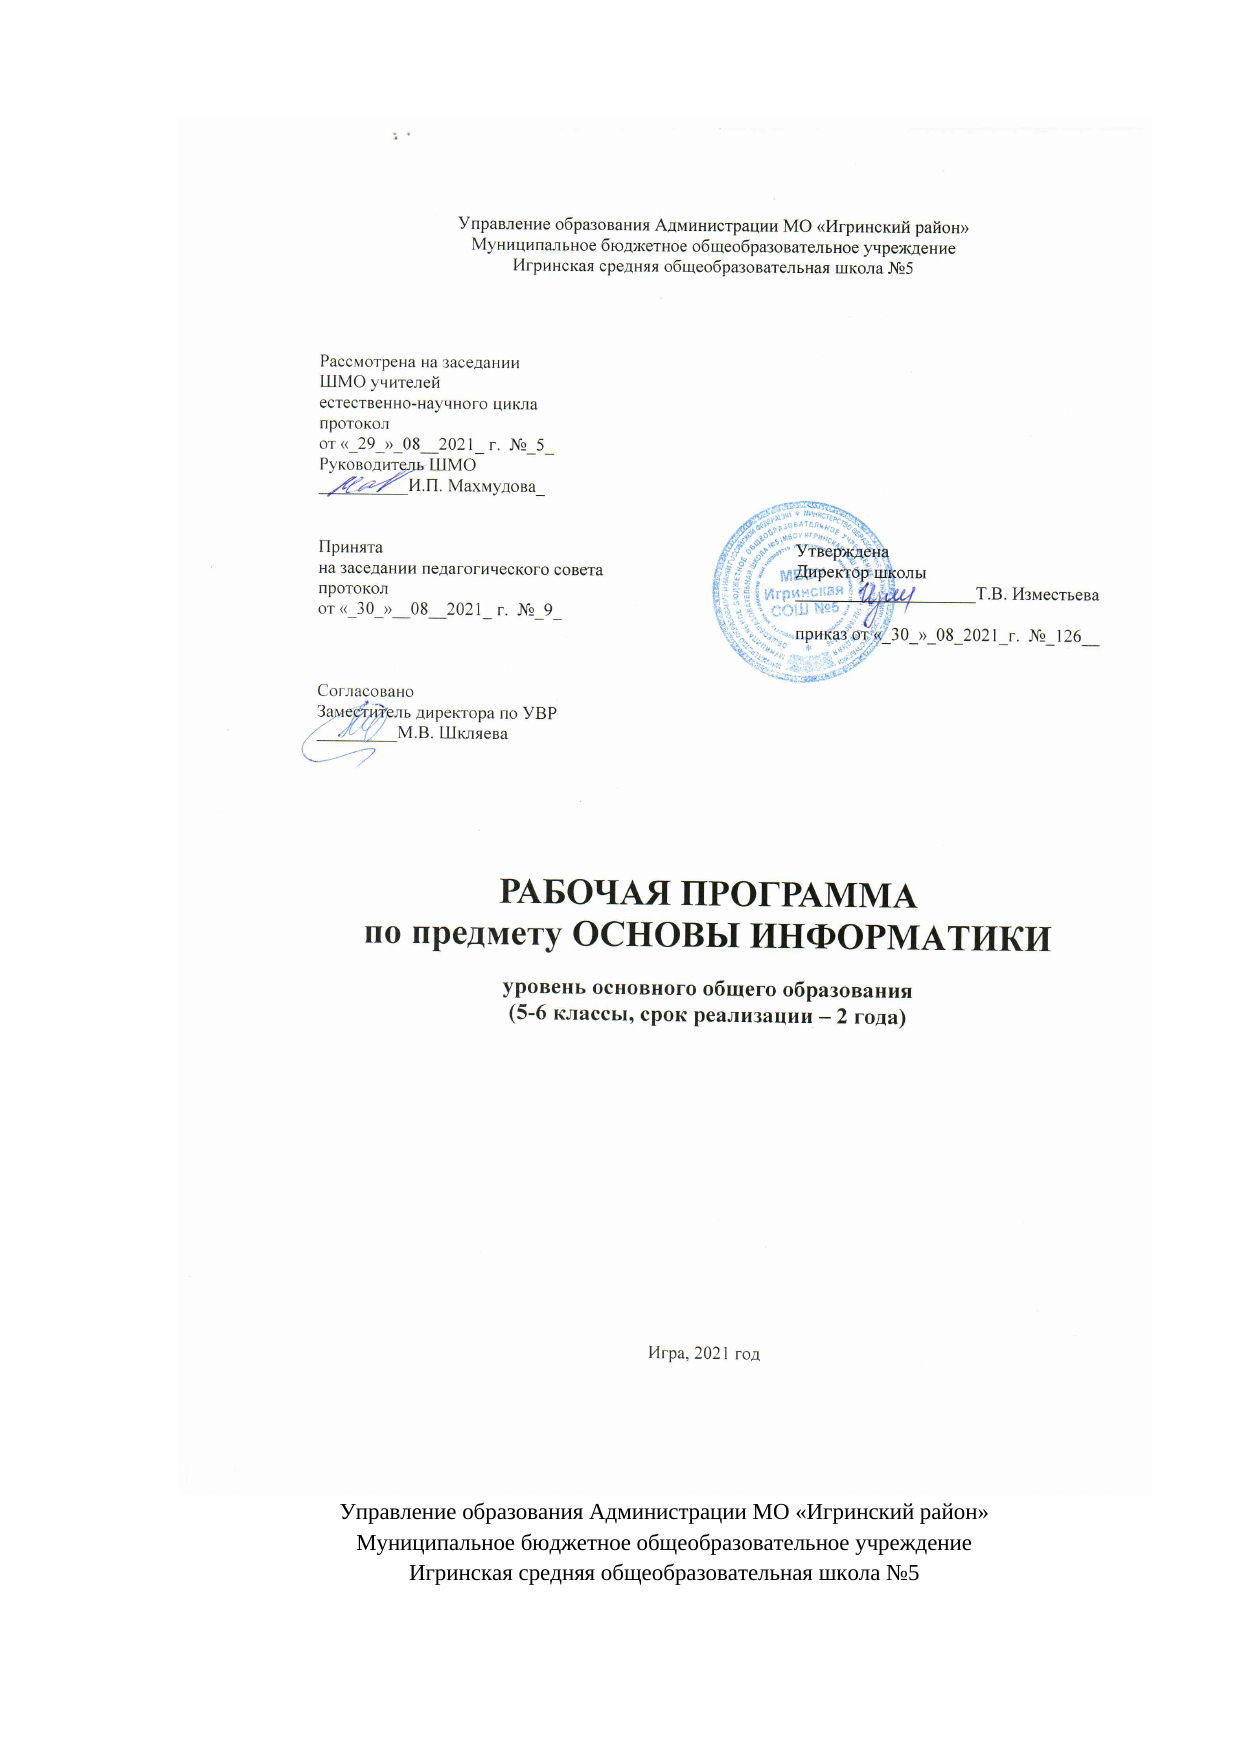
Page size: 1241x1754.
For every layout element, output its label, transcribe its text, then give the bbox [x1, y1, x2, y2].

picture [177, 118, 1152, 1495]
text Управление образования Администрации МО «Игринский район» [177, 1495, 1152, 1525]
text Муниципальное бюджетное общеобразовательное учреждение [177, 1528, 1152, 1555]
text Игринская средняя общеобразовательная школа №5 [177, 1559, 1152, 1585]
